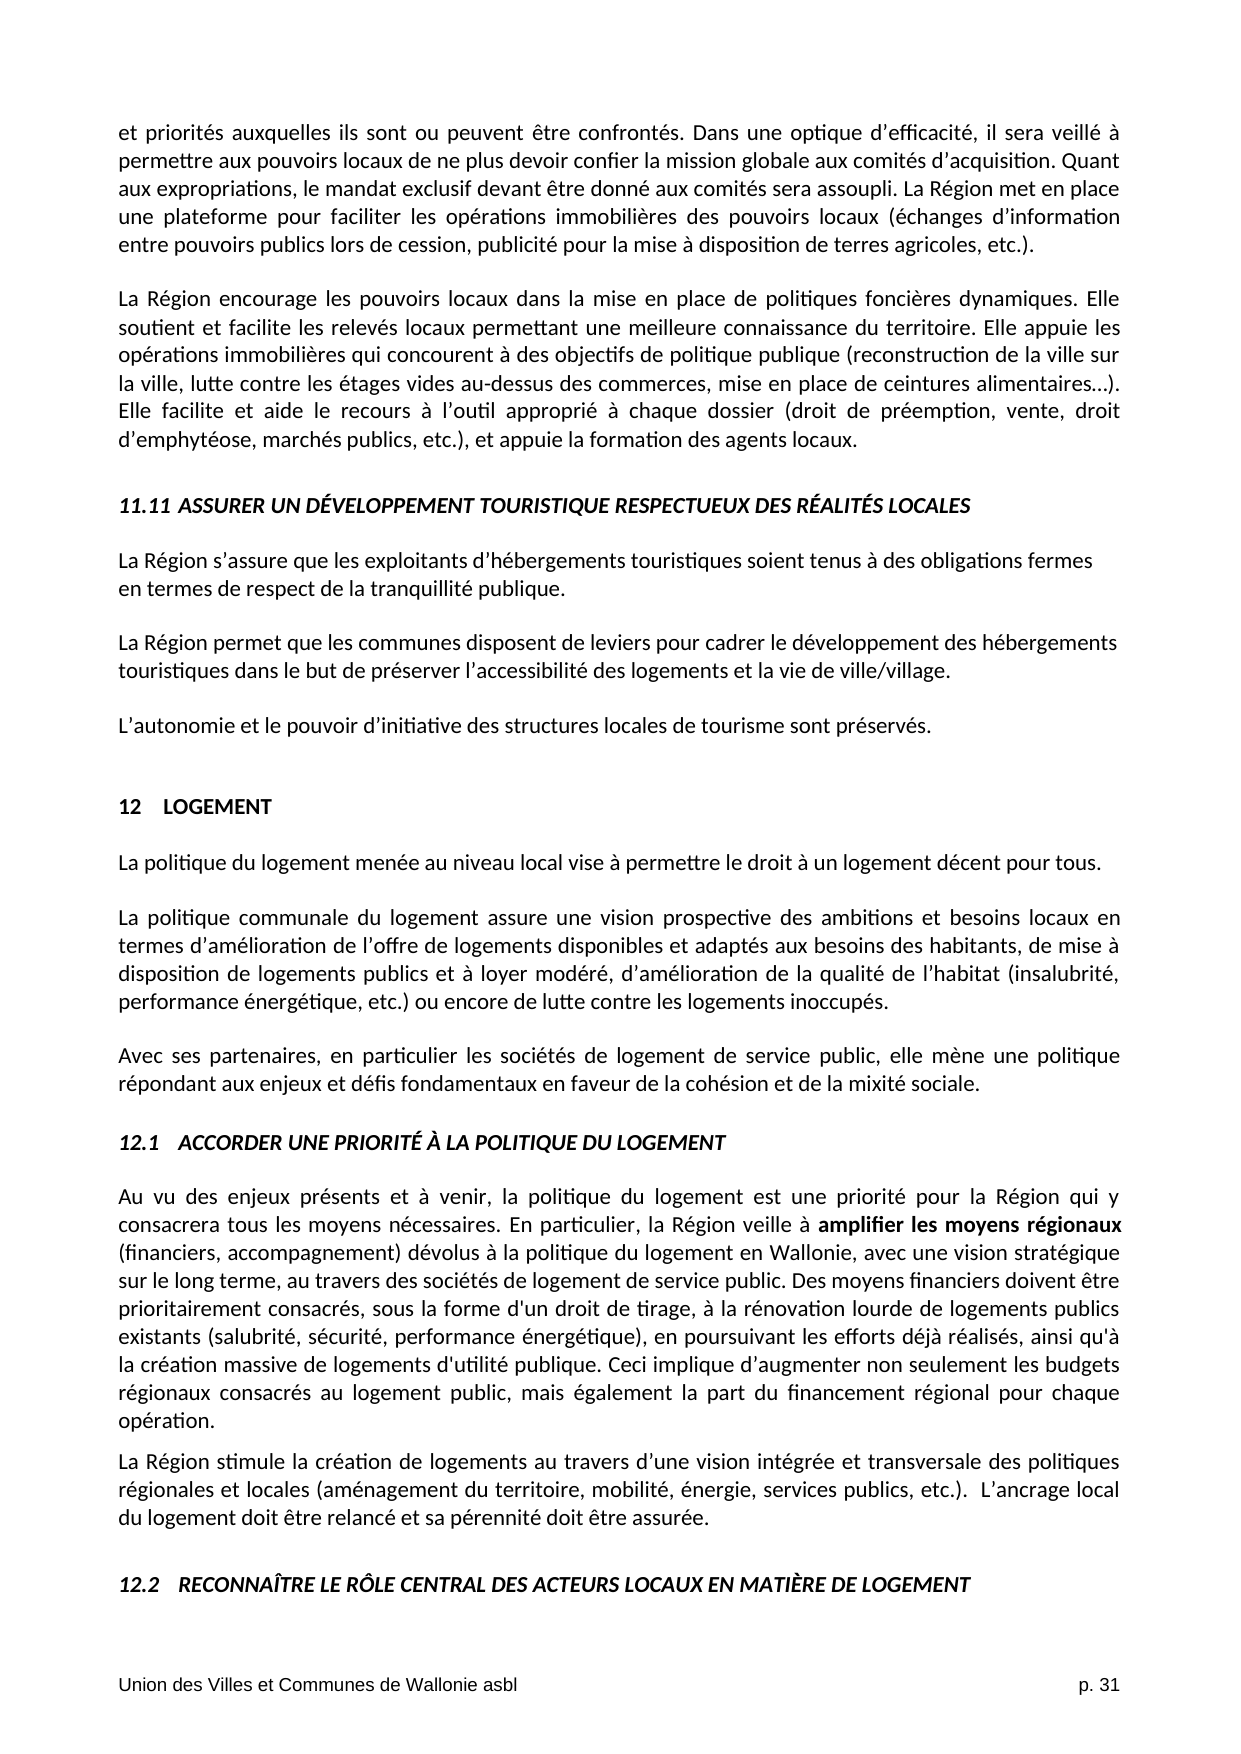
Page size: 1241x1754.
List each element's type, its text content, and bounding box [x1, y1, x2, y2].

text La Région encourage les pouvoirs locaux dans la mise en place de politiques foncières dynamiques. Elle soutient et facilite les relevés locaux permettant une meilleure connaissance du territoire. Elle appuie les opérations immobilières qui concourent à des objectifs de politique publique (reconstruction de la ville sur la ville, lutte contre les étages vides au-dessus des commerces, mise en place de ceintures alimentaires…). Elle facilite et aide le recours à l’outil approprié à chaque dossier (droit de préemption, vente, droit d’emphytéose, marchés publics, etc.), et appuie la formation des agents locaux. [118, 284, 1122, 453]
text La Région permet que les communes disposent de leviers pour cadrer le développement des hébergements touristiques dans le but de préserver l’accessibilité des logements et la vie de ville/village. [118, 628, 1122, 684]
text La Région stimule la création de logements au travers d’une vision intégrée et transversale des politiques régionales et locales (aménagement du territoire, mobilité, énergie, services publics, etc.). L’ancrage local du logement doit être relancé et sa pérennité doit être assurée. [118, 1447, 1122, 1531]
text L’autonomie et le pouvoir d’initiative des structures locales de tourisme sont préservés. [118, 711, 1122, 739]
subtitle Assurer un développement touristique respectueux des réalités locales [118, 492, 1122, 519]
subtitle Reconnaître le rôle central des acteurs locaux en matière de logement [118, 1570, 1122, 1598]
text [118, 118, 1122, 258]
text Avec ses partenaires, en particulier les sociétés de logement de service public, elle mène une politique répondant aux enjeux et défis fondamentaux en faveur de la cohésion et de la mixité sociale. [118, 1041, 1122, 1097]
text La Région s’assure que les exploitants d’hébergements touristiques soient tenus à des obligations fermes en termes de respect de la tranquillité publique. [118, 546, 1122, 602]
text La politique communale du logement assure une vision prospective des ambitions et besoins locaux en termes d’amélioration de l’offre de logements disponibles et adaptés aux besoins des habitants, de mise à disposition de logements publics et à loyer modéré, d’amélioration de la qualité de l’habitat (insalubrité, performance énergétique, etc.) ou encore de lutte contre les logements inoccupés. [118, 903, 1122, 1015]
text Au vu des enjeux présents et à venir, la politique du logement est une priorité pour la Région qui y consacrera tous les moyens nécessaires. En particulier, la Région veille à amplifier les moyens régionaux (financiers, accompagnement) dévolus à la politique du logement en Wallonie, avec une vision stratégique sur le long terme, au travers des sociétés de logement de service public. Des moyens financiers doivent être prioritairement consacrés, sous la forme d'un droit de tirage, à la rénovation lourde de logements publics existants (salubrité, sécurité, performance énergétique), en poursuivant les efforts déjà réalisés, ainsi qu'à la création massive de logements d'utilité publique. Ceci implique d’augmenter non seulement les budgets régionaux consacrés au logement public, mais également la part du financement régional pour chaque opération. [118, 1182, 1122, 1434]
subtitle LOGEMENT [118, 792, 1122, 820]
text La politique du logement menée au niveau local vise à permettre le droit à un logement décent pour tous. [118, 848, 1122, 876]
subtitle Accorder une priorité à la politique du logement [118, 1128, 1122, 1156]
